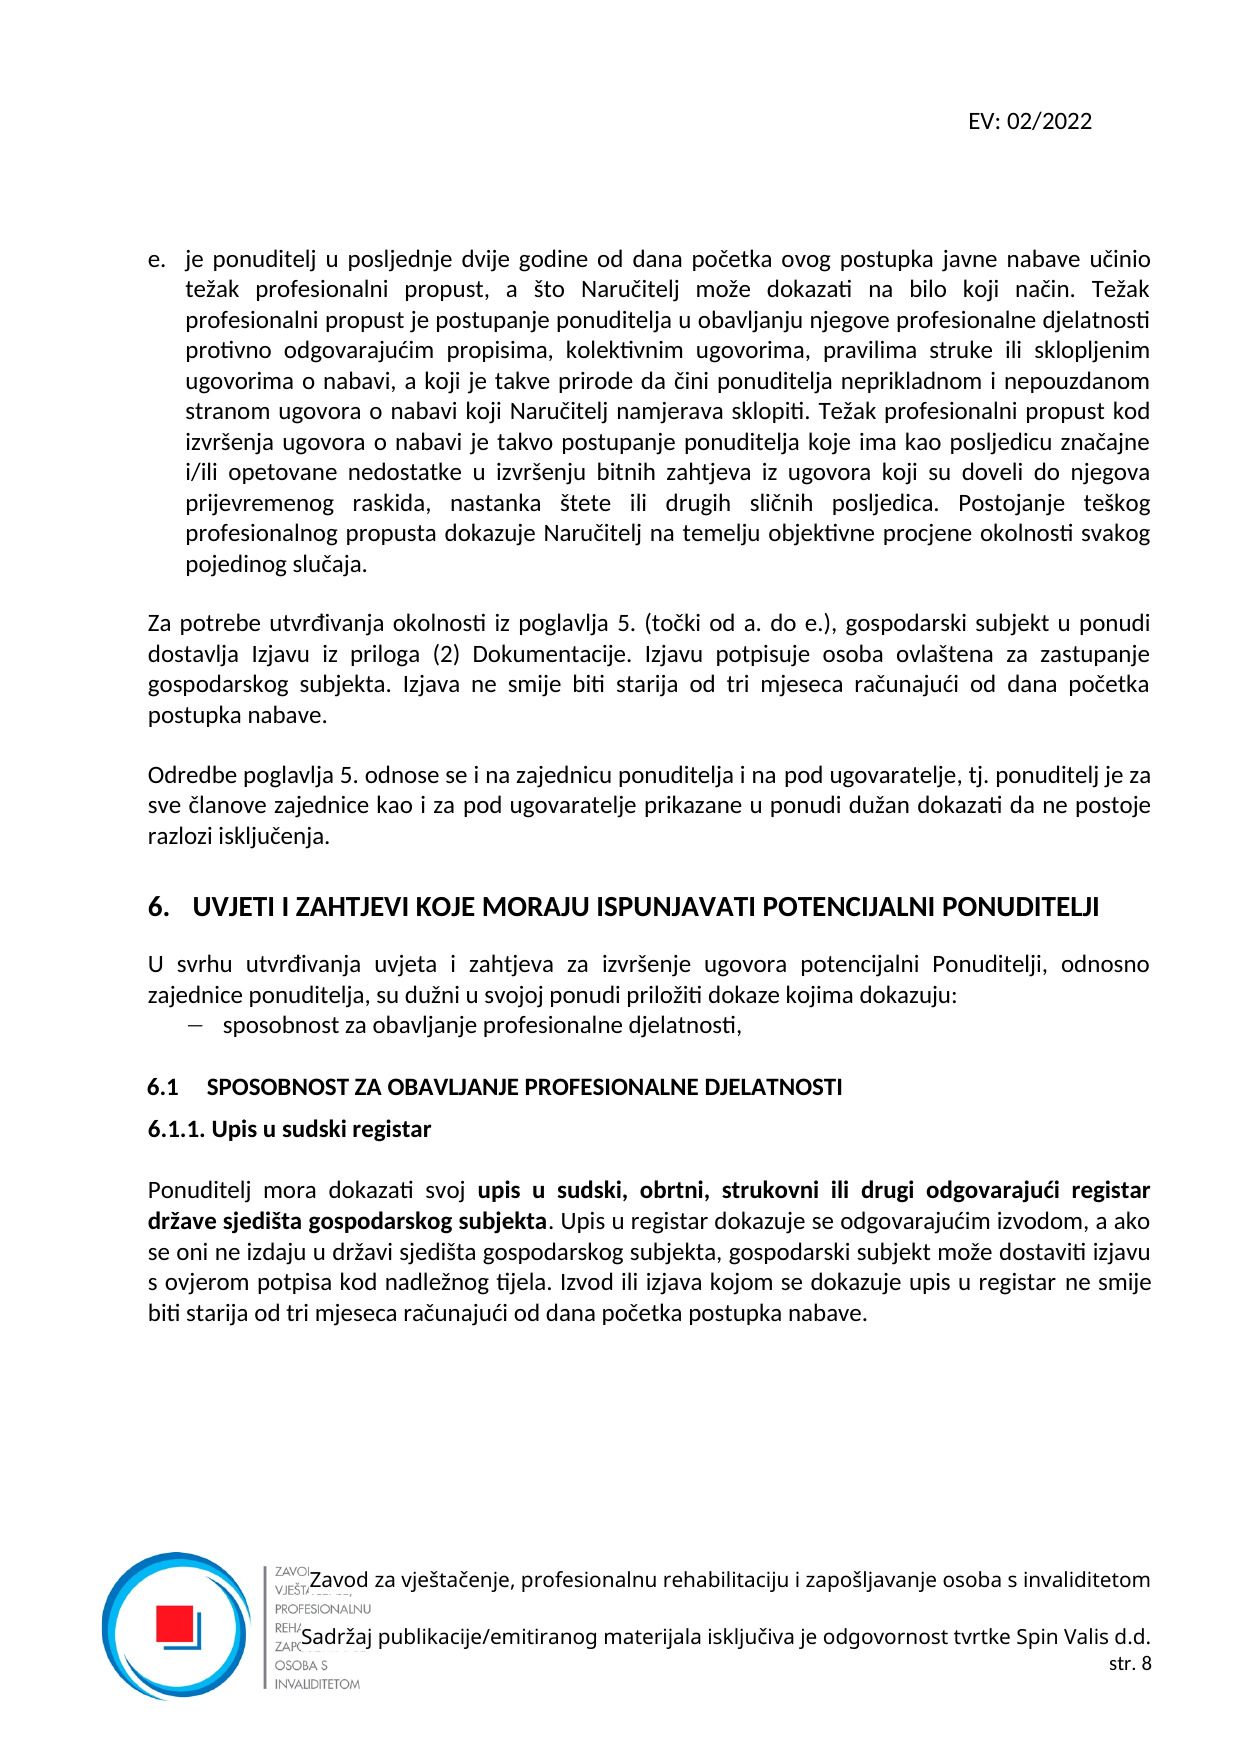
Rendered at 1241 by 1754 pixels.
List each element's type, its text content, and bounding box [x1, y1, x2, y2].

subtitle UVJETI I ZAHTJEVI KOJE MORAJU ISPUNJAVATI POTENCIJALNI PONUDITELJI [148, 888, 1152, 923]
list sposobnost za obavljanje profesionalne djelatnosti, [185, 1009, 1152, 1040]
subtitle SPOSOBNOST ZA OBAVLJANJE PROFESIONALNE DJELATNOSTI [147, 1071, 1152, 1101]
picture [101, 1552, 384, 1701]
text Odredbe poglavlja 5. odnose se i na zajednicu ponuditelja i na pod ugovaratelje, tj. ponuditelj je za sve članove zajednice kao i za pod ugovaratelje prikazane u ponudi dužan dokazati da ne postoje razlozi isključenja. [148, 759, 1152, 850]
text Ponuditelj mora dokazati svoj upis u sudski, obrtni, strukovni ili drugi odgovarajući registar države sjedišta gospodarskog subjekta. Upis u registar dokazuje se odgovarajućim izvodom, a ako se oni ne izdaju u državi sjedišta gospodarskog subjekta, gospodarski subjekt može dostaviti izjavu s ovjerom potpisa kod nadležnog tijela. Izvod ili izjava kojom se dokazuje upis u registar ne smije biti starija od tri mjeseca računajući od dana početka postupka nabave. [148, 1175, 1152, 1327]
text Za potrebe utvrđivanja okolnosti iz poglavlja 5. (točki od a. do e.), gospodarski subjekt u ponudi dostavlja Izjavu iz priloga (2) Dokumentacije. Izjavu potpisuje osoba ovlaštena za zastupanje gospodarskog subjekta. Izjava ne smije biti starija od tri mjeseca računajući od dana početka postupka nabave. [148, 608, 1152, 730]
list je ponuditelj u posljednje dvije godine od dana početka ovog postupka javne nabave učinio težak profesionalni propust, a što Naručitelj može dokazati na bilo koji način. Težak profesionalni propust je postupanje ponuditelja u obavljanju njegove profesionalne djelatnosti protivno odgovarajućim propisima, kolektivnim ugovorima, pravilima struke ili sklopljenim ugovorima o nabavi, a koji je takve prirode da čini ponuditelja neprikladnom i nepouzdanom stranom ugovora o nabavi koji Naručitelj namjerava sklopiti. Težak profesionalni propust kod izvršenja ugovora o nabavi je takvo postupanje ponuditelja koje ima kao posljedicu značajne i/ili opetovane nedostatke u izvršenju bitnih zahtjeva iz ugovora koji su doveli do njegova prijevremenog raskida, nastanka štete ili drugih sličnih posljedica. Postojanje teškog profesionalnog propusta dokazuje Naručitelj na temelju objektivne procjene okolnosti svakog pojedinog slučaja. [148, 243, 1152, 578]
text U svrhu utvrđivanja uvjeta i zahtjeva za izvršenje ugovora potencijalni Ponuditelji, odnosno zajednice ponuditelja, su dužni u svojoj ponudi priložiti dokaze kojima dokazuju: [148, 948, 1152, 1009]
text 6.1.1. Upis u sudski registar [148, 1114, 1152, 1144]
